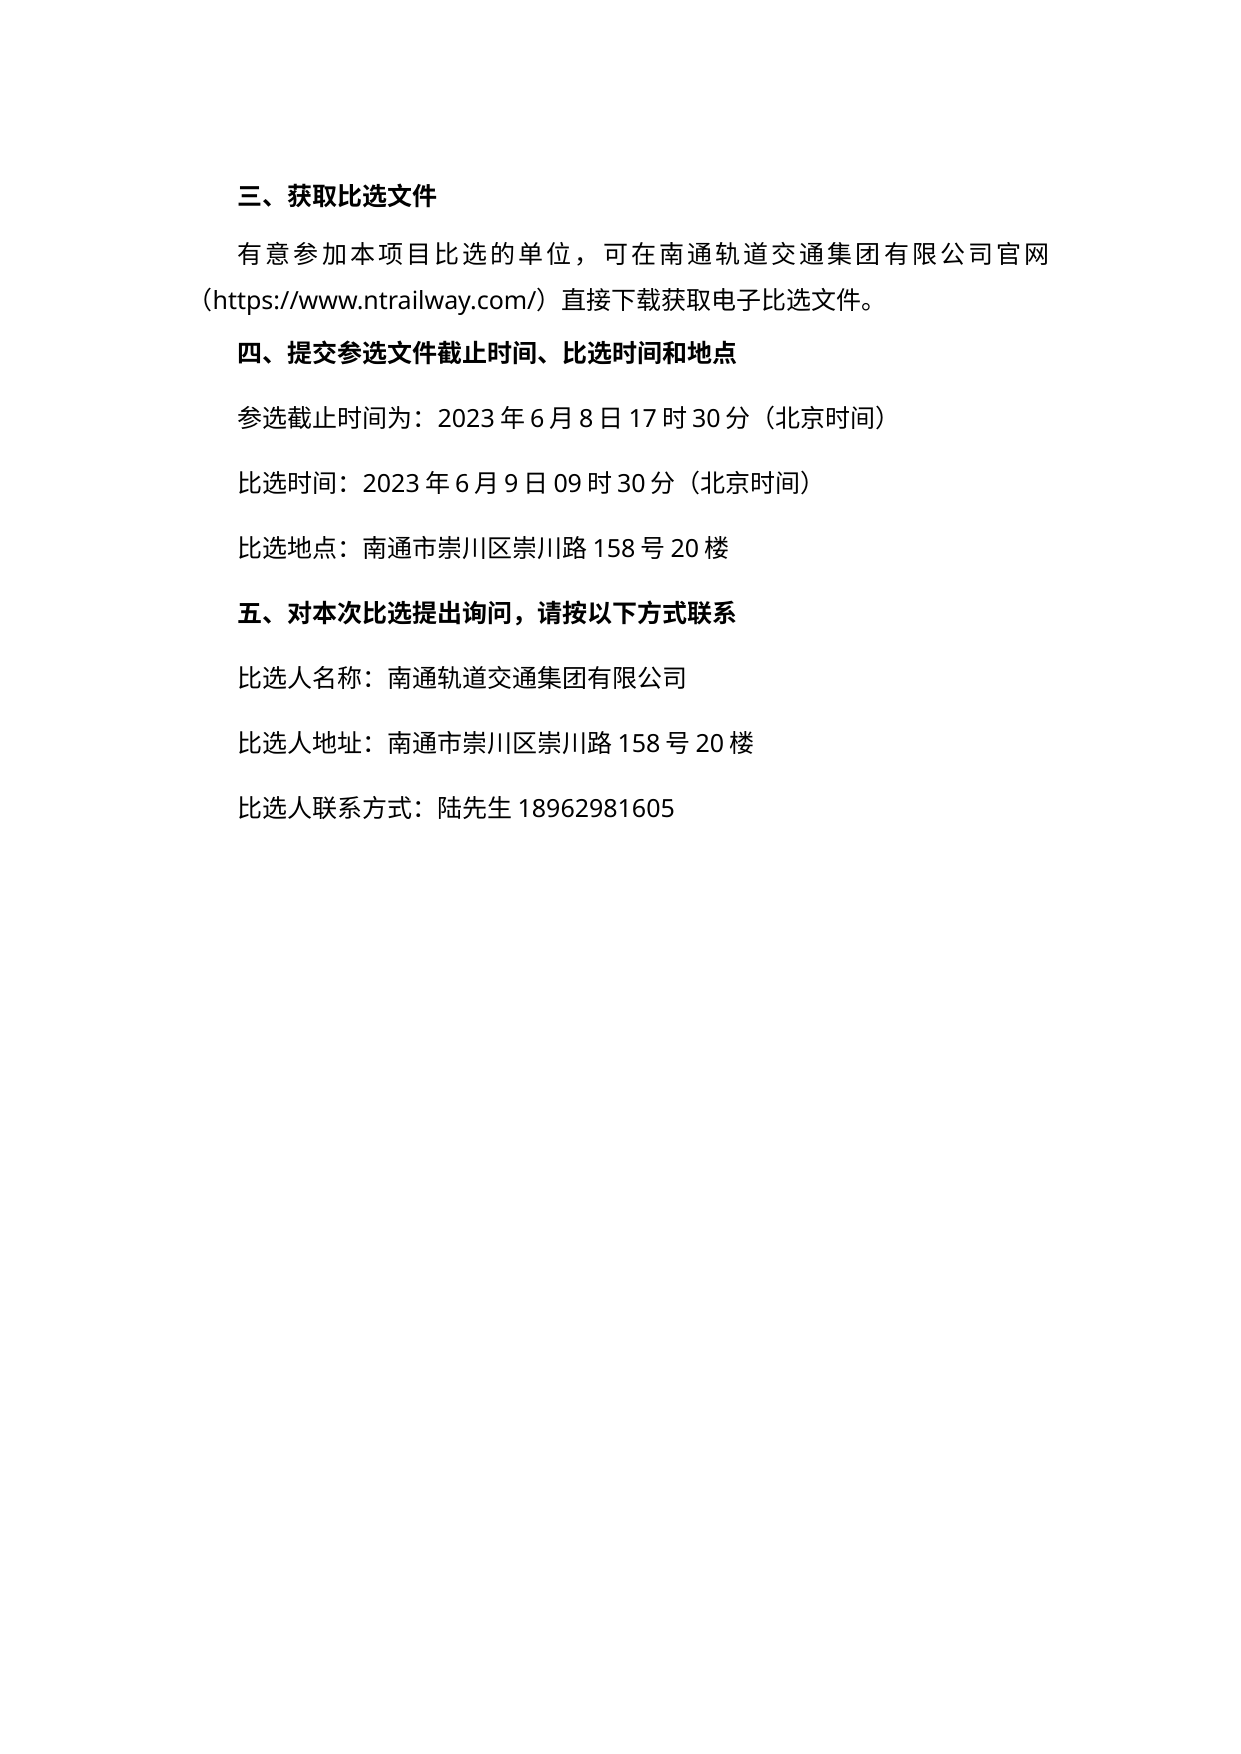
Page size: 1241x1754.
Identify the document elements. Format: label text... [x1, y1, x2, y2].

text 比选人地址：南通市崇川区崇川路158号20楼 [187, 709, 1174, 774]
text 三、获取比选文件 [187, 162, 1174, 227]
text 五、对本次比选提出询问，请按以下方式联系 [187, 579, 1174, 644]
text 比选人名称：南通轨道交通集团有限公司 [187, 644, 1174, 709]
text 有意参加本项目比选的单位，可在南通轨道交通集团有限公司官网（https://www.ntrailway.com/）直接下载获取电子比选文件。 [187, 227, 1053, 319]
text 比选时间：2023年6月9日09时30分（北京时间） [187, 449, 1174, 514]
text 四、提交参选文件截止时间、比选时间和地点 [187, 319, 1174, 384]
text 参选截止时间为：2023年6月8日17时30分（北京时间） [187, 384, 1174, 449]
text 比选人联系方式：陆先生18962981605 [187, 774, 1174, 839]
text 比选地点：南通市崇川区崇川路158号20楼 [187, 514, 1174, 579]
